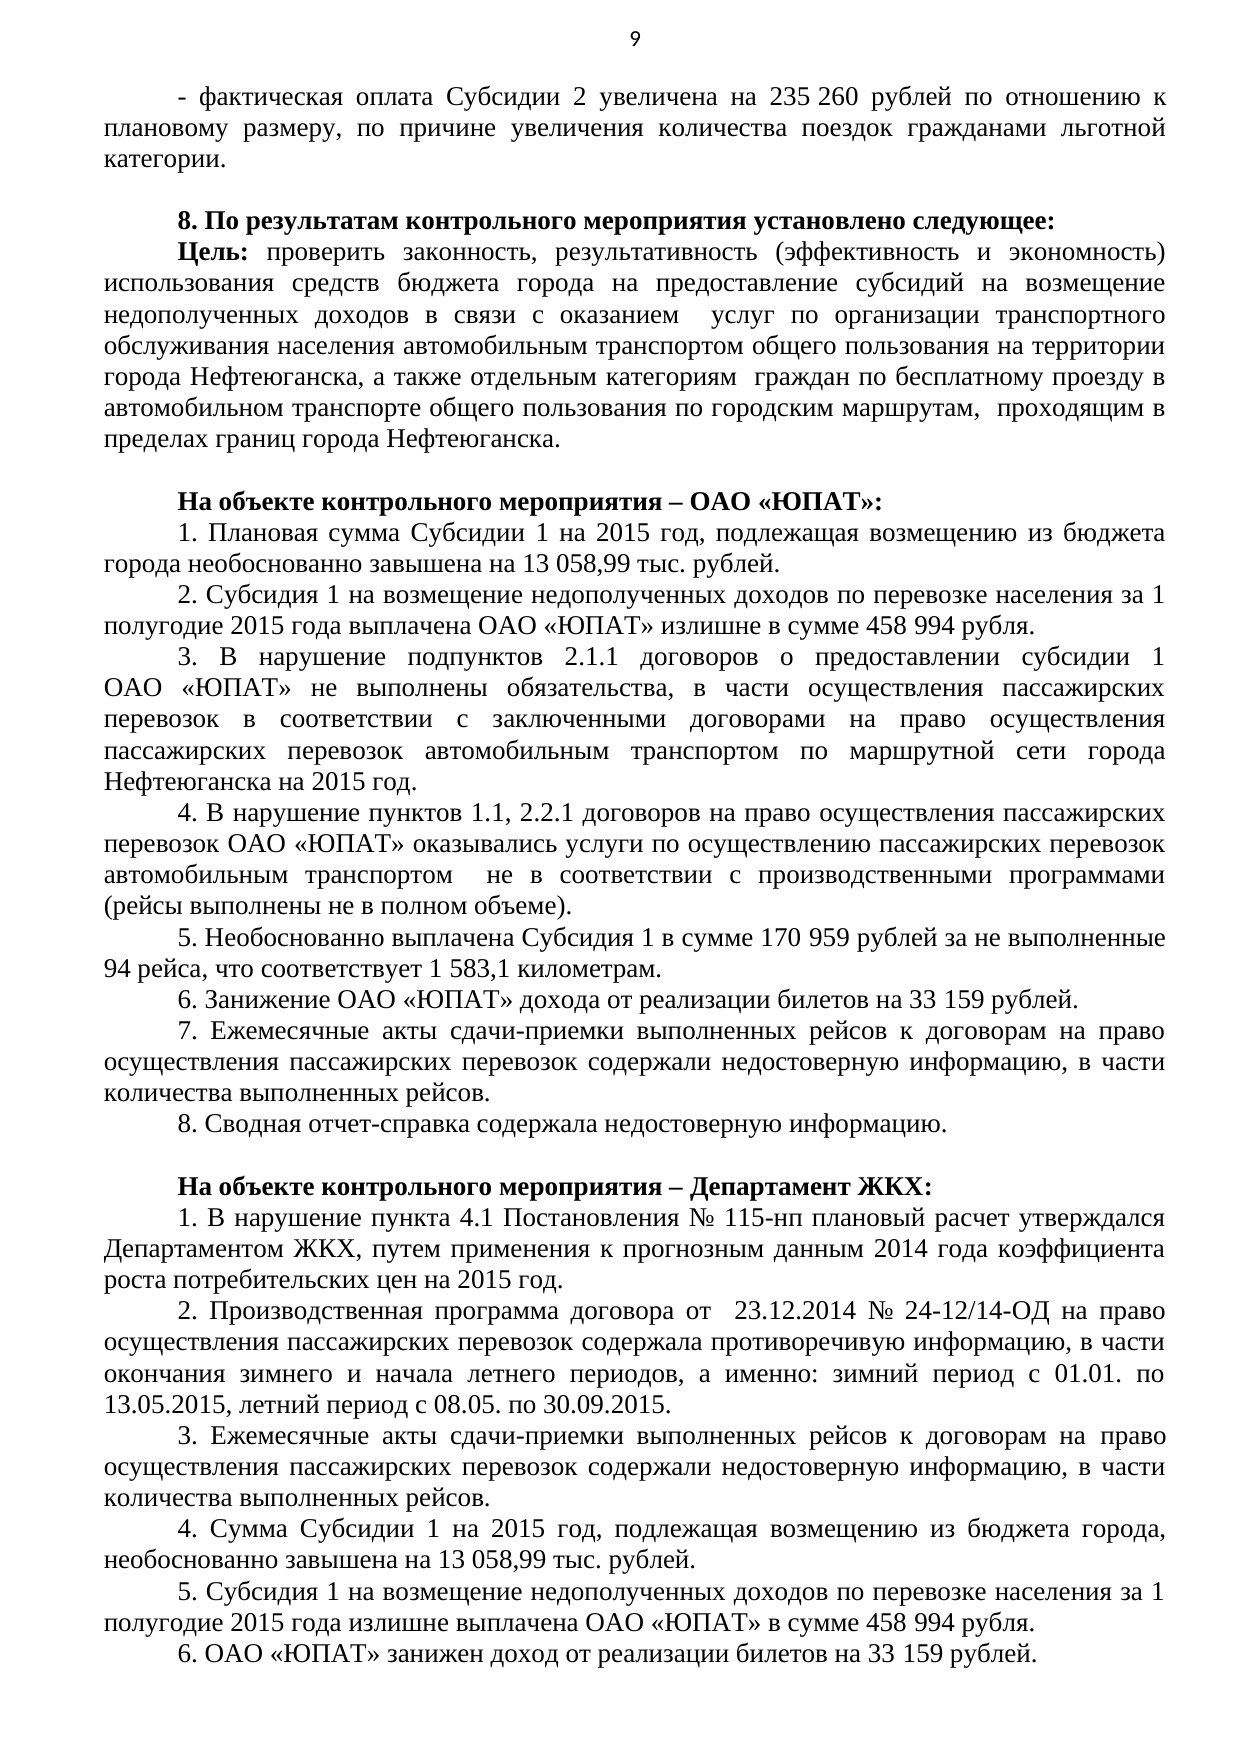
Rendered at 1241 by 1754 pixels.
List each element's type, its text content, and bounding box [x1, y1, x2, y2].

text 7. Ежемесячные акты сдачи-приемки выполненных рейсов к договорам на право осуществления пассажирских перевозок содержали недостоверную информацию, в части количества выполненных рейсов. [103, 1014, 1167, 1107]
text 2. Производственная программа договора от 23.12.2014 № 24-12/14-ОД на право осуществления пассажирских перевозок содержала противоречивую информацию, в части окончания зимнего и начала летнего периодов, а именно: зимний период с 01.01. по 13.05.2015, летний период с 08.05. по 30.09.2015. [103, 1294, 1167, 1419]
text - фактическая оплата Субсидии 2 увеличена на 235 260 рублей по отношению к плановому размеру, по причине увеличения количества поездок гражданами льготной категории. [103, 80, 1167, 173]
text На объекте контрольного мероприятия – Департамент ЖКХ: [103, 1170, 1167, 1201]
text Цель: проверить законность, результативность (эффективность и экономность) использования средств бюджета города на предоставление субсидий на возмещение недополученных доходов в связи с оказанием услуг по организации транспортного обслуживания населения автомобильным транспортом общего пользования на территории города Нефтеюганска, а также отдельным категориям граждан по бесплатному проезду в автомобильном транспорте общего пользования по городским маршрутам, проходящим в пределах границ города Нефтеюганска. [103, 235, 1167, 453]
text 6. ОАО «ЮПАТ» занижен доход от реализации билетов на 33 159 рублей. [103, 1637, 1167, 1668]
text 3. Ежемесячные акты сдачи-приемки выполненных рейсов к договорам на право осуществления пассажирских перевозок содержали недостоверную информацию, в части количества выполненных рейсов. [103, 1419, 1167, 1512]
text 5. Необоснованно выплачена Субсидия 1 в сумме 170 959 рублей за не выполненные 94 рейса, что соответствует 1 583,1 километрам. [103, 921, 1167, 983]
text 1. Плановая сумма Субсидии 1 на 2015 год, подлежащая возмещению из бюджета города необоснованно завышена на 13 058,99 тыс. рублей. [103, 516, 1167, 578]
text 5. Субсидия 1 на возмещение недополученных доходов по перевозке населения за 1 полугодие 2015 года излишне выплачена ОАО «ЮПАТ» в сумме 458 994 рубля. [103, 1575, 1167, 1637]
text 4. В нарушение пунктов 1.1, 2.2.1 договоров на право осуществления пассажирских перевозок ОАО «ЮПАТ» оказывались услуги по осуществлению пассажирских перевозок автомобильным транспортом не в соответствии с производственными программами (рейсы выполнены не в полном объеме). [103, 796, 1167, 921]
text На объекте контрольного мероприятия – ОАО «ЮПАТ»: [103, 484, 1167, 516]
text 6. Занижение ОАО «ЮПАТ» дохода от реализации билетов на 33 159 рублей. [103, 983, 1167, 1014]
text 8. По результатам контрольного мероприятия установлено следующее: [103, 204, 1167, 235]
text 2. Субсидия 1 на возмещение недополученных доходов по перевозке населения за 1 полугодие 2015 года выплачена ОАО «ЮПАТ» излишне в сумме 458 994 рубля. [103, 578, 1167, 640]
text 3. В нарушение подпунктов 2.1.1 договоров о предоставлении субсидии 1 ОАО «ЮПАТ» не выполнены обязательства, в части осуществления пассажирских перевозок в соответствии с заключенными договорами на право осуществления пассажирских перевозок автомобильным транспортом по маршрутной сети города Нефтеюганска на 2015 год. [103, 640, 1167, 796]
text 8. Сводная отчет-справка содержала недостоверную информацию. [103, 1107, 1167, 1139]
text 1. В нарушение пункта 4.1 Постановления № 115-нп плановый расчет утверждался Департаментом ЖКХ, путем применения к прогнозным данным 2014 года коэффициента роста потребительских цен на 2015 год. [103, 1201, 1167, 1294]
text 4. Сумма Субсидии 1 на 2015 год, подлежащая возмещению из бюджета города, необоснованно завышена на 13 058,99 тыс. рублей. [103, 1512, 1167, 1575]
